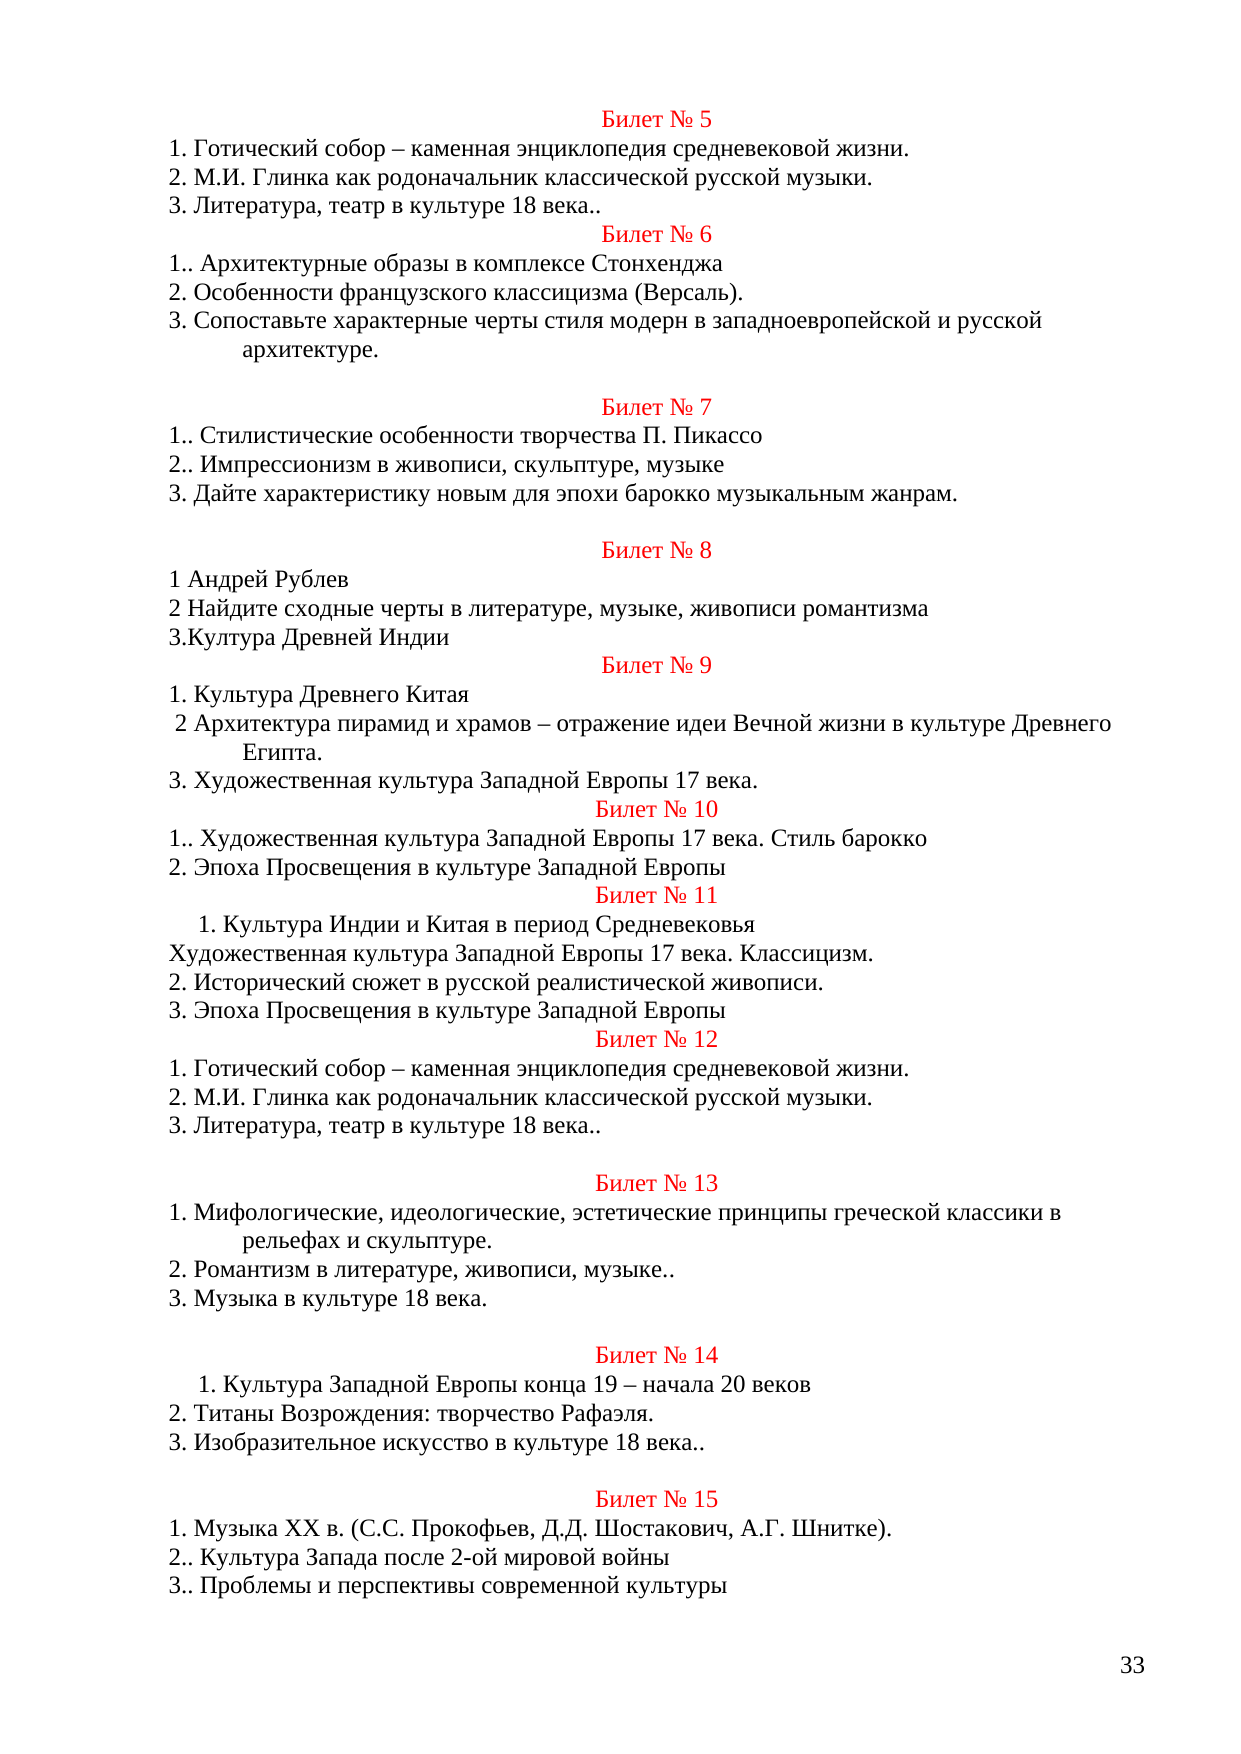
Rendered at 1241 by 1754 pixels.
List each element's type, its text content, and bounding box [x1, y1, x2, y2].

text Билет № 8 [168, 536, 1145, 564]
text 1. Культура Индии и Китая в период Средневековья [198, 909, 1145, 938]
text 2. Особенности французского классицизма (Версаль). [168, 277, 1145, 306]
text 1. Культура Древнего Китая [168, 679, 1145, 708]
text 1. Музыка XX в. (С.С. Прокофьев, Д.Д. Шостакович, А.Г. Шнитке). [168, 1513, 1145, 1542]
text Билет № 10 [168, 794, 1145, 823]
text 2 Архитектура пирамид и храмов – отражение идеи Вечной жизни в культуре Древнего Египта. [168, 708, 1145, 766]
text Билет № 11 [168, 881, 1145, 909]
text 3.Култура Древней Индии [168, 622, 1145, 651]
text Художественная культура Западной Европы 17 века. Классицизм. [168, 938, 1145, 967]
text 2. Романтизм в литературе, живописи, музыке.. [168, 1254, 1145, 1283]
text Билет № 15 [168, 1484, 1145, 1513]
text 3.. Проблемы и перспективы современной культуры [168, 1571, 1145, 1599]
text 2. М.И. Глинка как родоначальник классической русской музыки. [168, 1082, 1145, 1111]
text Билет № 13 [168, 1168, 1145, 1197]
text 2. М.И. Глинка как родоначальник классической русской музыки. [168, 162, 1145, 191]
text 3. Музыка в культуре 18 века. [168, 1283, 1145, 1312]
text 1.. Стилистические особенности творчества П. Пикассо [168, 421, 1145, 449]
text Билет № 14 [168, 1341, 1145, 1369]
text 1. Культура Западной Европы конца 19 – начала 20 веков [198, 1369, 1145, 1398]
text 3. Художественная культура Западной Европы 17 века. [168, 766, 1145, 794]
text Билет № 9 [168, 651, 1145, 679]
text Билет № 7 [168, 392, 1145, 421]
text 3. Сопоставьте характерные черты стиля модерн в западноевропейской и русской архитектуре. [168, 306, 1145, 363]
text 1 Андрей Рублев [168, 564, 1145, 593]
text 1. Готический собор – каменная энциклопедия средневековой жизни. [168, 133, 1145, 162]
text Билет № 6 [168, 219, 1145, 248]
text 2. Эпоха Просвещения в культуре Западной Европы [168, 852, 1145, 881]
text 3. Литература, театр в культуре 18 века.. [168, 1111, 1145, 1139]
text 2. Титаны Возрождения: творчество Рафаэля. [168, 1398, 1145, 1427]
text Билет № 12 [168, 1024, 1145, 1053]
text 3. Литература, театр в культуре 18 века.. [168, 191, 1145, 219]
text 1. Готический собор – каменная энциклопедия средневековой жизни. [168, 1053, 1145, 1082]
text 1.. Художественная культура Западной Европы 17 века. Стиль барокко [168, 823, 1145, 852]
text 3. Изобразительное искусство в культуре 18 века.. [168, 1427, 1145, 1456]
text 1. Мифологические, идеологические, эстетические принципы греческой классики в рельефах и скульптуре. [168, 1197, 1145, 1254]
text 3. Дайте характеристику новым для эпохи барокко музыкальным жанрам. [168, 478, 1145, 507]
text 2 Найдите сходные черты в литературе, музыке, живописи романтизма [168, 593, 1145, 622]
text Билет № 5 [168, 104, 1145, 133]
text 1.. Архитектурные образы в комплексе Стонхенджа [168, 248, 1145, 277]
text 2. Исторический сюжет в русской реалистической живописи. [168, 967, 1145, 996]
text 2.. Импрессионизм в живописи, скульптуре, музыке [168, 449, 1145, 478]
text 3. Эпоха Просвещения в культуре Западной Европы [168, 996, 1145, 1024]
text 2.. Культура Запада после 2-ой мировой войны [168, 1542, 1145, 1571]
